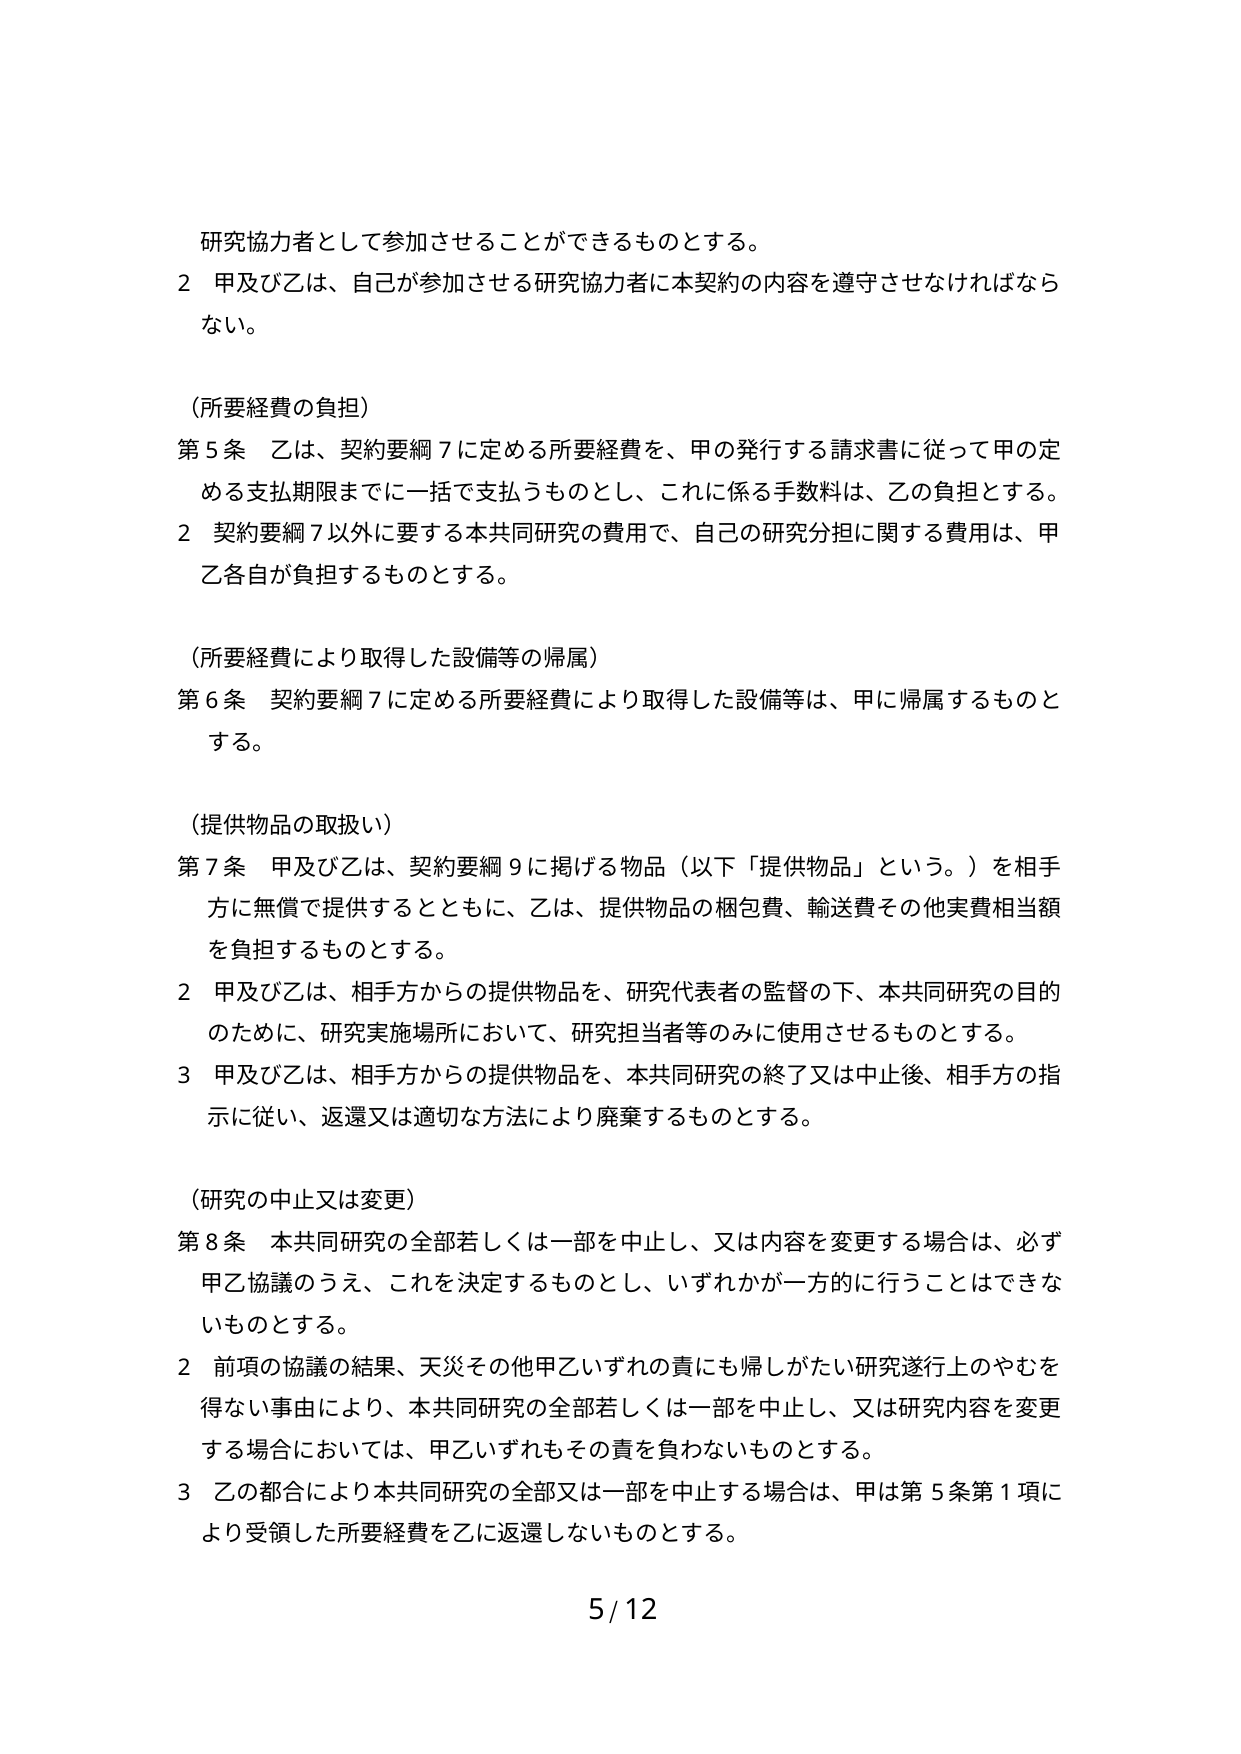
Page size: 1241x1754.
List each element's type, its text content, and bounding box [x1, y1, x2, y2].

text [177, 217, 1063, 258]
text 3 甲及び乙は、相手方からの提供物品を、本共同研究の終了又は中止後、相手方の指示に従い、返還又は適切な方法により廃棄するものとする。 [177, 1050, 1063, 1133]
text （提供物品の取扱い） [177, 800, 1063, 842]
text （所要経費の負担） [177, 383, 1063, 425]
text 第8条 本共同研究の全部若しくは一部を中止し、又は内容を変更する場合は、必ず甲乙協議のうえ、これを決定するものとし、いずれかが一方的に行うことはできないものとする。 [177, 1217, 1063, 1342]
text 3 乙の都合により本共同研究の全部又は一部を中止する場合は、甲は第5条第1項により受領した所要経費を乙に返還しないものとする。 [177, 1467, 1063, 1550]
text 第7条 甲及び乙は、契約要綱9に掲げる物品（以下「提供物品」という。）を相手方に無償で提供するとともに、乙は、提供物品の梱包費、輸送費その他実費相当額を負担するものとする。 [177, 842, 1063, 967]
text （研究の中止又は変更） [177, 1175, 1063, 1217]
text 2 甲及び乙は、相手方からの提供物品を、研究代表者の監督の下、本共同研究の目的のために、研究実施場所において、研究担当者等のみに使用させるものとする。 [177, 967, 1063, 1050]
text 2 前項の協議の結果、天災その他甲乙いずれの責にも帰しがたい研究遂行上のやむを得ない事由により、本共同研究の全部若しくは一部を中止し、又は研究内容を変更する場合においては、甲乙いずれもその責を負わないものとする。 [177, 1342, 1063, 1467]
text 第5条 乙は、契約要綱7に定める所要経費を、甲の発行する請求書に従って甲の定める支払期限までに一括で支払うものとし、これに係る手数料は、乙の負担とする。 [177, 425, 1063, 508]
text 2 甲及び乙は、自己が参加させる研究協力者に本契約の内容を遵守させなければならない。 [177, 258, 1063, 342]
text 2 契約要綱7以外に要する本共同研究の費用で、自己の研究分担に関する費用は、甲乙各自が負担するものとする。 [177, 508, 1063, 592]
text （所要経費により取得した設備等の帰属） [177, 633, 1063, 675]
text 第6条 契約要綱7に定める所要経費により取得した設備等は、甲に帰属するものとする。 [177, 675, 1063, 758]
